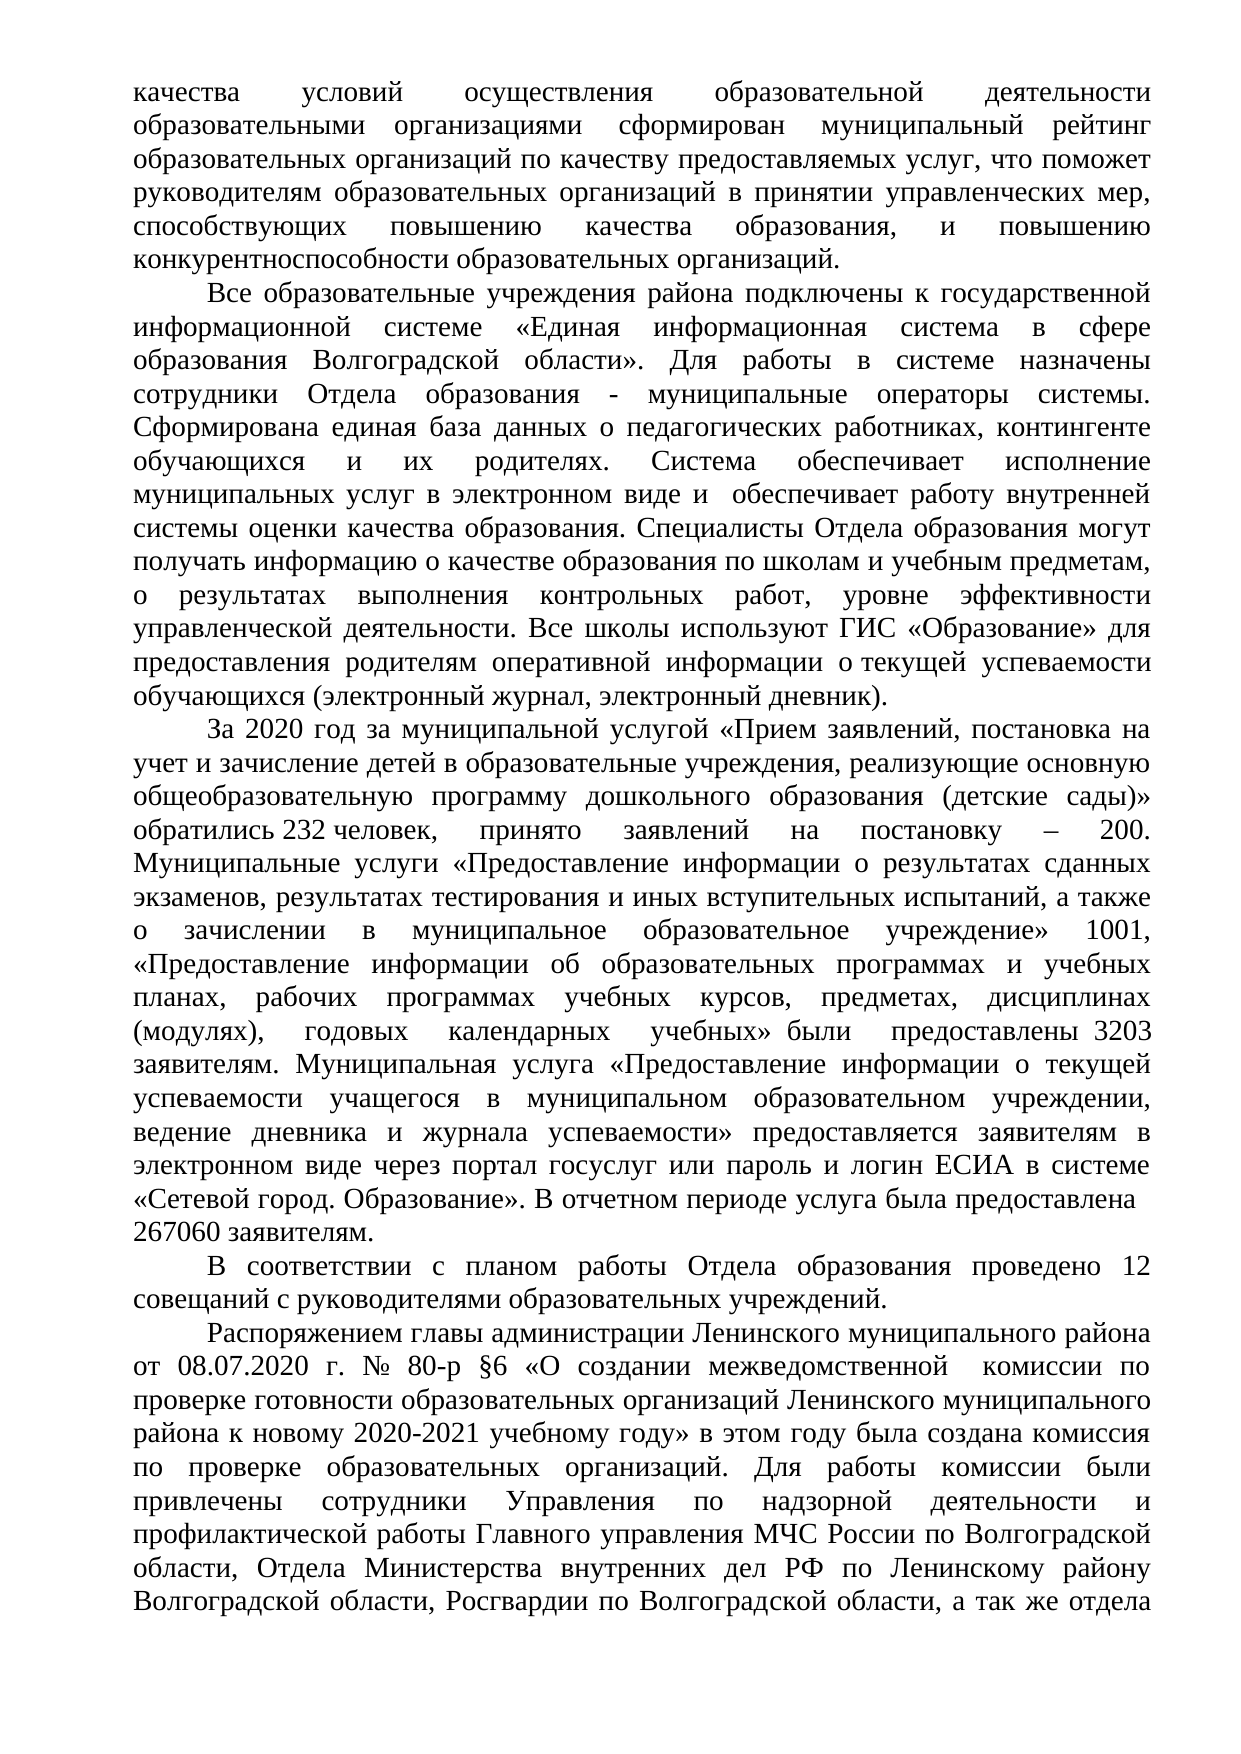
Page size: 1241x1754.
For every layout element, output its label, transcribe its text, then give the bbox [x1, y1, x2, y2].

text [133, 1315, 1152, 1617]
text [133, 74, 1152, 275]
text Все образовательные учреждения района подключены к государственной информационной системе «Единая информационная система в сфере образования Волгоградской области». Для работы в системе назначены сотрудники Отдела образования - муниципальные операторы системы. Сформирована единая база данных о педагогических работниках, контингенте обучающихся и их родителях. Система обеспечивает исполнение муниципальных услуг в электронном виде и обеспечивает работу внутренней системы оценки качества образования. Специалисты Отдела образования могут получать информацию о качестве образования по школам и учебным предметам, о результатах выполнения контрольных работ, уровне эффективности управленческой деятельности. Все школы используют ГИС «Образование» для предоставления родителям оперативной информации о текущей успеваемости обучающихся (электронный журнал, электронный дневник). [133, 275, 1152, 711]
text В соответствии с планом работы Отдела образования проведено 12 совещаний с руководителями образовательных учреждений. [133, 1248, 1152, 1315]
text За 2020 год за муниципальной услугой «Прием заявлений, постановка на учет и зачисление детей в образовательные учреждения, реализующие основную общеобразовательную программу дошкольного образования (детские сады)» обратились 232 человек, принято заявлений на постановку – 200. Муниципальные услуги «Предоставление информации о результатах сданных экзаменов, результатах тестирования и иных вступительных испытаний, а также о зачислении в муниципальное образовательное учреждение» 1001, «Предоставление информации об образовательных программах и учебных планах, рабочих программах учебных курсов, предметах, дисциплинах (модулях), годовых календарных учебных» были предоставлены 3203 заявителям. Муниципальная услуга «Предоставление информации о текущей успеваемости учащегося в муниципальном образовательном учреждении, ведение дневника и журнала успеваемости» предоставляется заявителям в электронном виде через портал госуслуг или пароль и логин ЕСИА в системе «Сетевой город. Образование». В отчетном периоде услуга была предоставлена 267060 заявителям. [133, 711, 1152, 1248]
